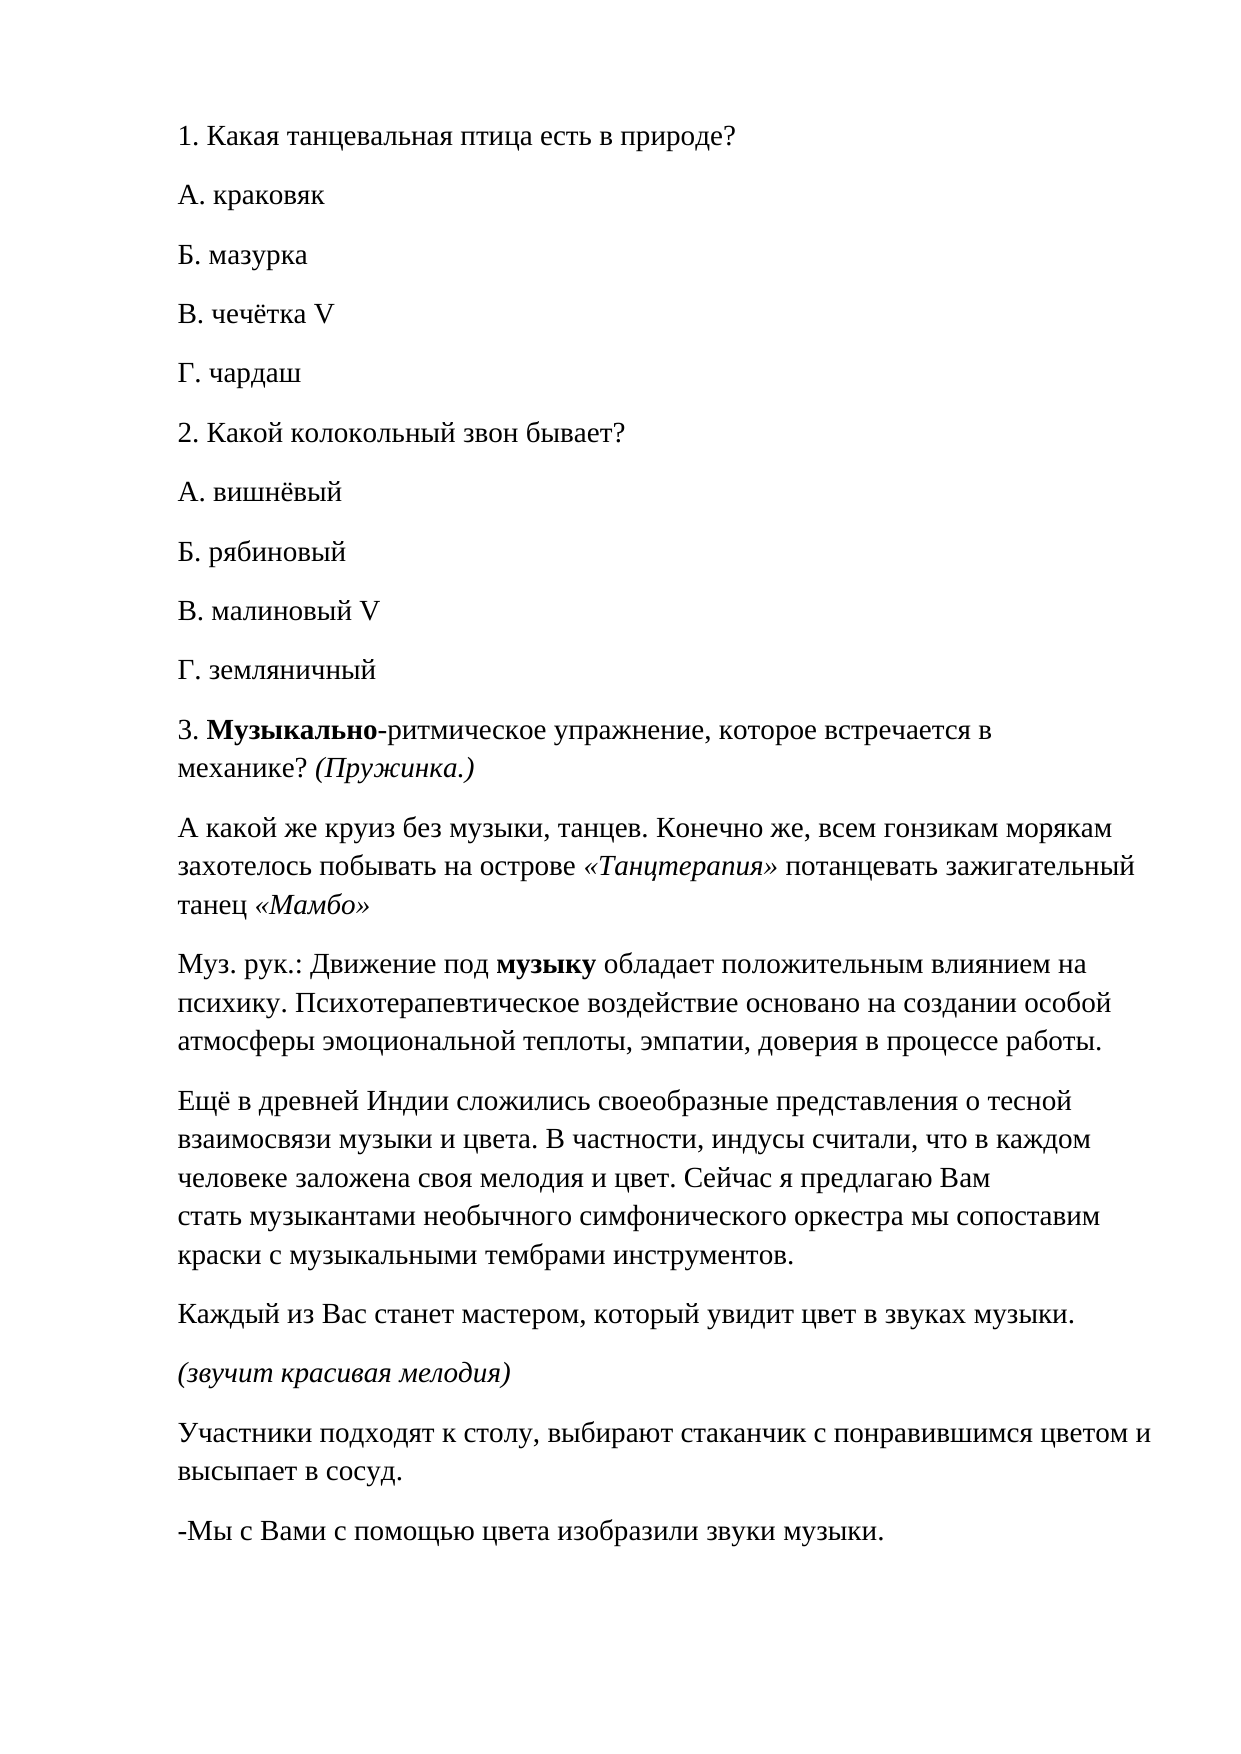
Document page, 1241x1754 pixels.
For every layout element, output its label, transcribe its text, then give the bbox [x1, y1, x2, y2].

text Ещё в древней Индии сложились своеобразные представления о тесной взаимосвязи музыки и цвета. В частности, индусы считали, что в каждом человеке заложена своя мелодия и цвет. Сейчас я предлагаю Вам стать музыкантами необычного симфонического оркестра мы сопоставим краски с музыкальными тембрами инструментов. [177, 1083, 1152, 1270]
text Участники подходят к столу, выбирают стаканчик с понравившимся цветом и высыпает в сосуд. [177, 1415, 1152, 1487]
text (звучит красивая мелодия) [177, 1356, 1152, 1389]
text В. малиновый V [177, 593, 1152, 627]
text Г. земляничный [177, 652, 1152, 686]
text 1. Какая танцевальная птица есть в природе? [177, 118, 1152, 152]
text А какой же круиз без музыки, танцев. Конечно же, всем гонзикам морякам захотелось побывать на острове «Танцтерапия» потанцевать зажигательный танец «Мамбо» [177, 810, 1152, 920]
text -Мы с Вами с помощью цвета изобразили звуки музыки. [177, 1513, 1152, 1546]
text Б. рябиновый [177, 534, 1152, 567]
text А. вишнёвый [177, 474, 1152, 508]
text Муз. рук.: Движение под музыку обладает положительным влиянием на психику. Психотерапевтическое воздействие основано на создании особой атмосферы эмоциональной теплоты, эмпатии, доверия в процессе работы. [177, 946, 1152, 1057]
text В. чечётка V [177, 296, 1152, 330]
text 3. Музыкально-ритмическое упражнение, которое встречается в механике? (Пружинка.) [177, 712, 1152, 784]
text Б. мазурка [177, 237, 1152, 270]
text 2. Какой колокольный звон бывает? [177, 415, 1152, 448]
text А. краковяк [177, 177, 1152, 211]
text Г. чардаш [177, 356, 1152, 389]
text Каждый из Вас станет мастером, который увидит цвет в звуках музыки. [177, 1296, 1152, 1330]
